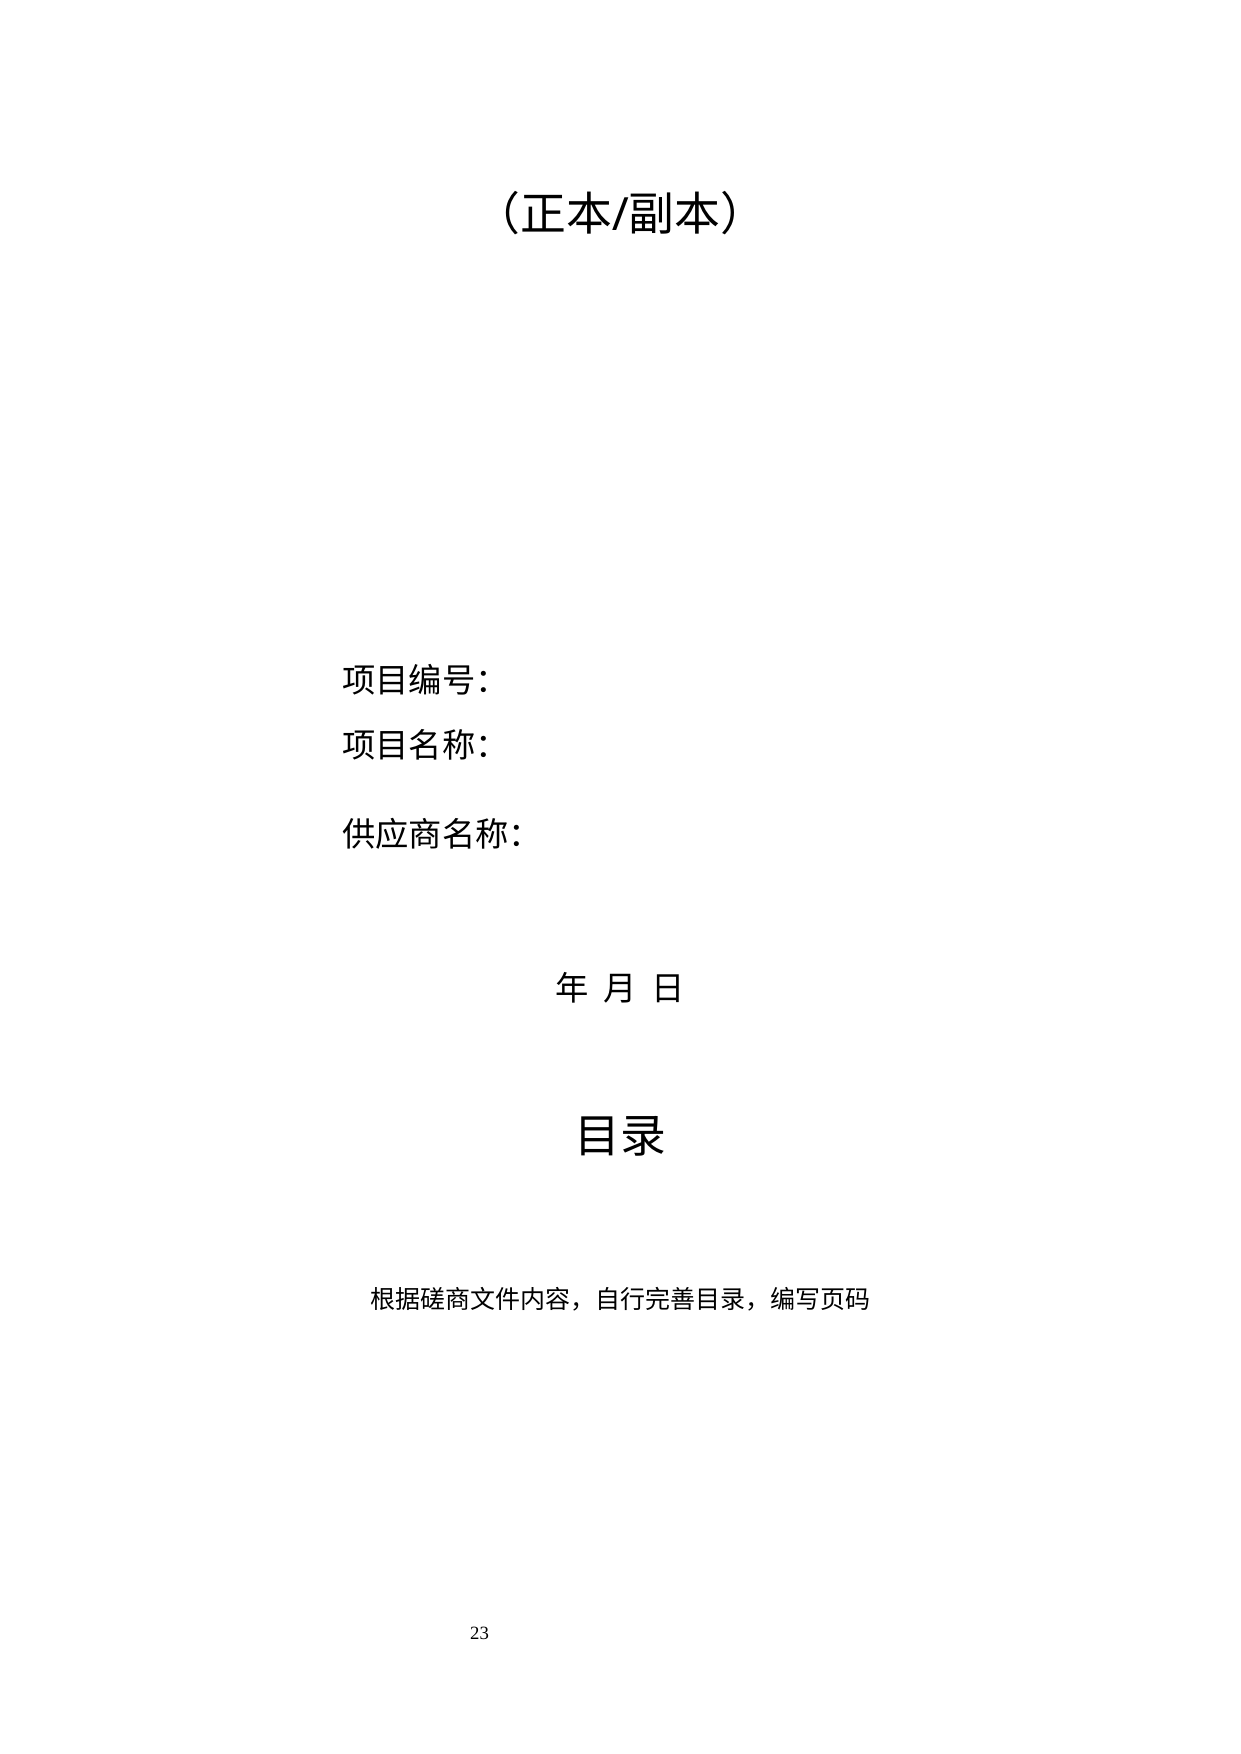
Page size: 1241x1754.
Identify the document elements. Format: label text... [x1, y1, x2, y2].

text 供应商名称： [187, 799, 1053, 864]
text 项目编号： [187, 646, 1053, 711]
text 根据磋商文件内容，自行完善目录，编写页码 [187, 1265, 1053, 1330]
text 项目名称： [187, 711, 1053, 776]
text 年 月 日 [187, 954, 1053, 1019]
text 目录 [187, 1084, 1053, 1181]
text （正本/副本） [187, 162, 1053, 259]
